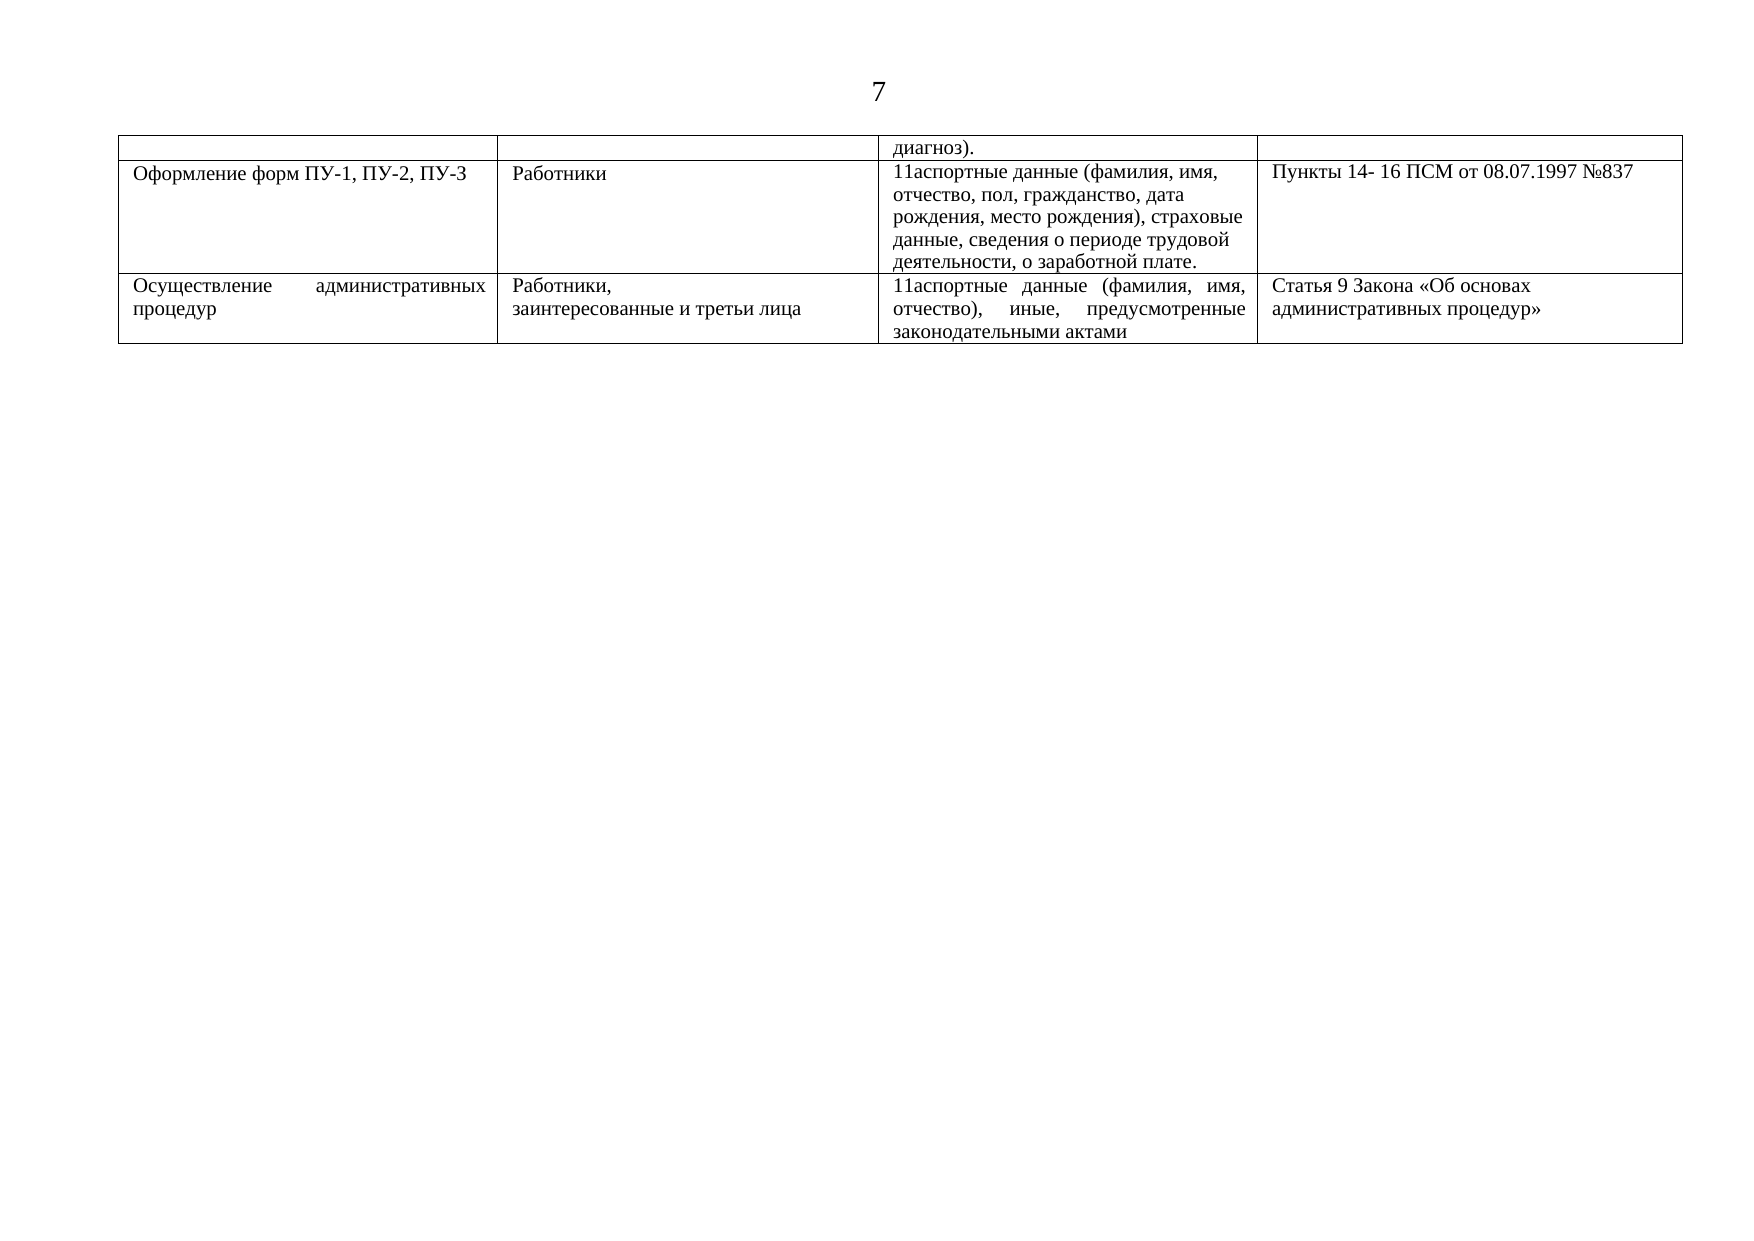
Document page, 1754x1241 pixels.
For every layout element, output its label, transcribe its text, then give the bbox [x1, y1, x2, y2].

table_cell Работники [498, 161, 878, 273]
table_cell Пункты 14- 16 ПСМ от 08.07.1997 №837 [1258, 161, 1682, 273]
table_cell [1258, 136, 1682, 159]
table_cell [119, 136, 497, 159]
table_cell 11аспортные данные (фамилия, имя, отчество), иные, предусмотренные законодательными актами [879, 274, 1257, 343]
table_cell Работники, заинтересованные и третьи лица [498, 274, 878, 343]
table_cell 11аспортные данные (фамилия, имя, отчество, пол, гражданство, дата рождения, место рождения), страховые данные, сведения о периоде трудовой деятельности, о заработной плате. [879, 161, 1257, 273]
table_cell Оформление форм ПУ-1, ПУ-2, ПУ-З [119, 161, 497, 273]
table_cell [879, 136, 1257, 159]
table_cell Осуществление административных процедур [119, 274, 497, 343]
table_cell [498, 136, 878, 159]
table_cell Статья 9 Закона «Об основах административных процедур» [1258, 274, 1682, 343]
